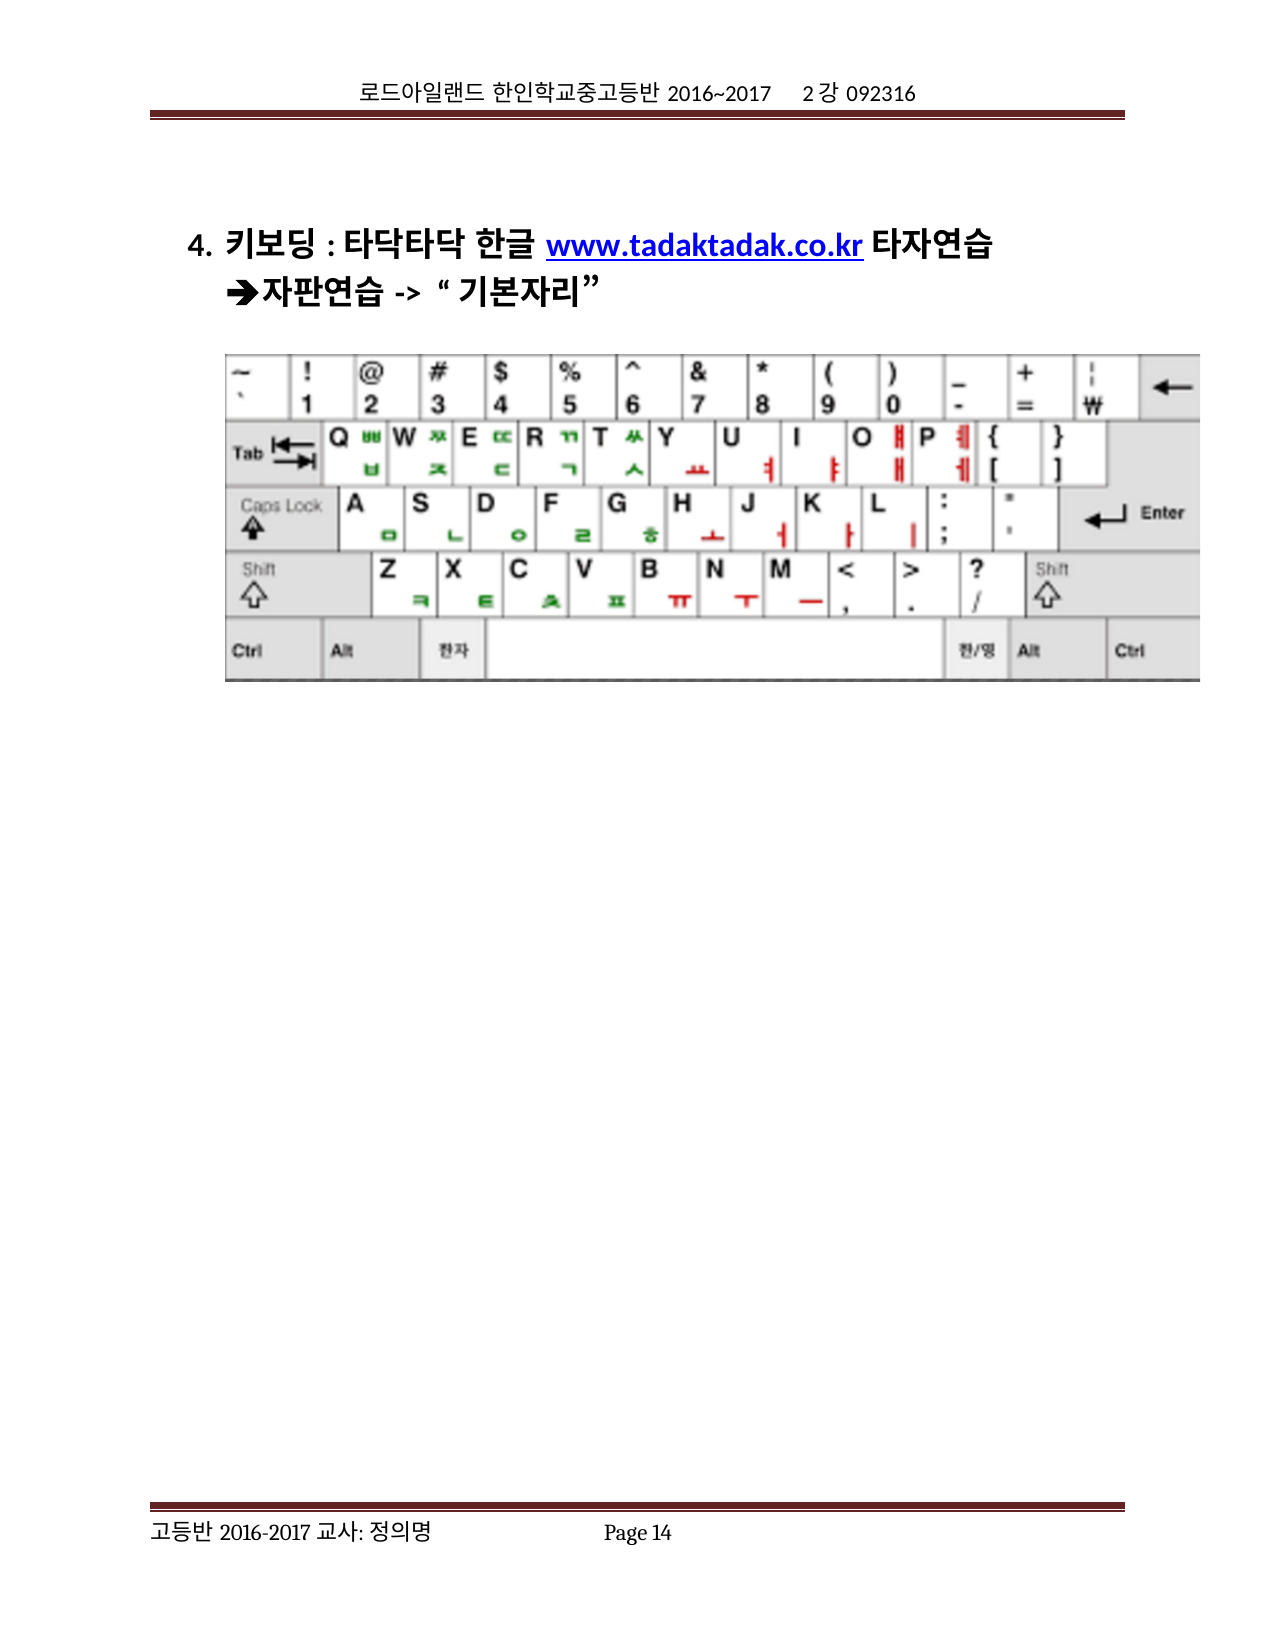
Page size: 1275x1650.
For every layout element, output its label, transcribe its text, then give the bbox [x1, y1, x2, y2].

list 자판연습 -> “ 기본자리” [225, 266, 1125, 314]
list 키보딩 : 타닥타닥 한글 www.tadaktadak.co.kr 타자연습 [187, 218, 1125, 266]
picture [225, 354, 1200, 682]
